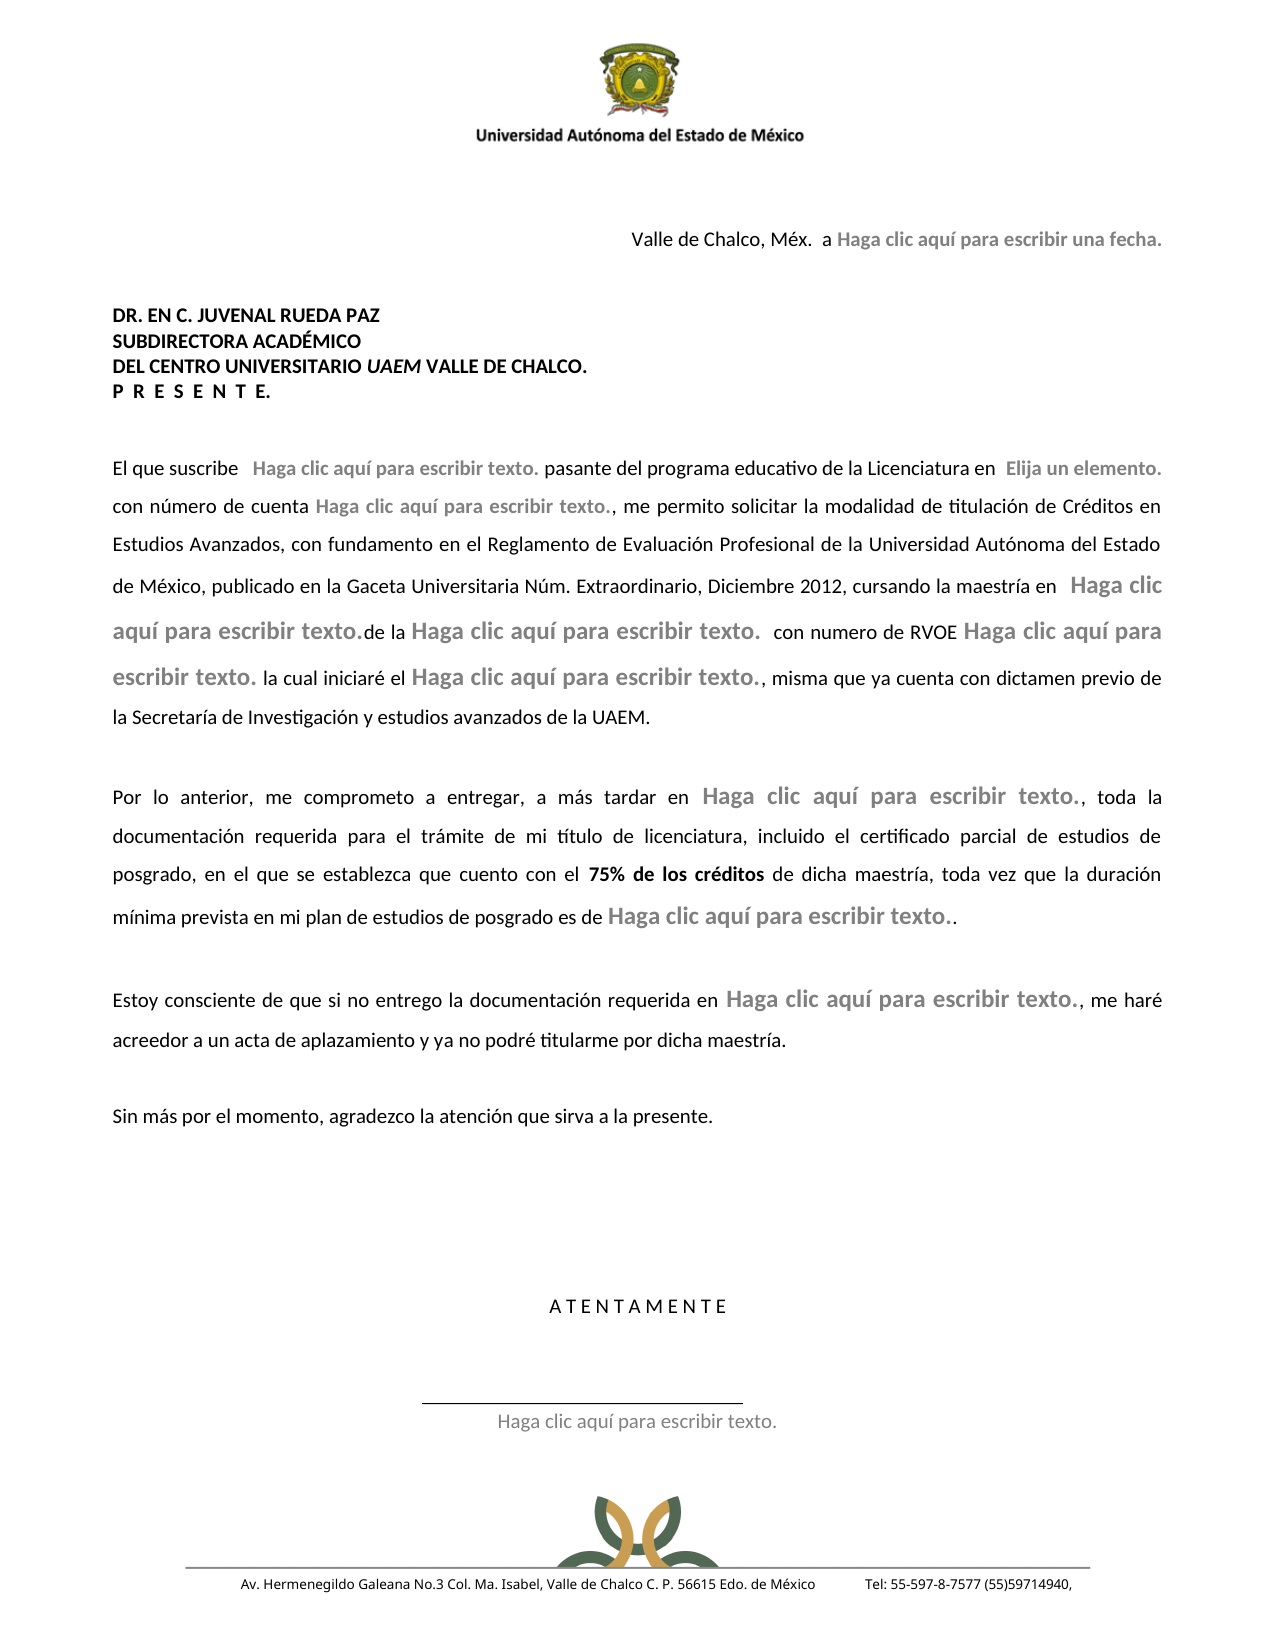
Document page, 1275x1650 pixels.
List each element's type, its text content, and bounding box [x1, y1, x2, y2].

text P R E S E N T E. [112, 379, 1162, 404]
picture [178, 1479, 1097, 1580]
text Sin más por el momento, agradezco la atención que sirva a la presente. [112, 1103, 1162, 1128]
text Por lo anterior, me comprometo a entregar, a más tardar en , toda la documentación requerida para el trámite de mi título de licenciatura, incluido el certificado parcial de estudios de posgrado, en el que se establezca que cuento con el 75% de los créditos de dicha maestría, toda vez que la duración mínima prevista en mi plan de estudios de posgrado es de . [112, 780, 1162, 930]
text El que suscribe pasante del programa educativo de la Licenciatura en con número de cuenta , me permito solicitar la modalidad de titulación de Créditos en Estudios Avanzados, con fundamento en el Reglamento de Evaluación Profesional de la Universidad Autónoma del Estado de México, publicado en la Gaceta Universitaria Núm. Extraordinario, Diciembre 2012, cursando la maestría en de la con numero de RVOE la cual iniciaré el , misma que ya cuenta con dictamen previo de la Secretaría de Investigación y estudios avanzados de la UAEM. [112, 455, 1162, 729]
text A T E N T A M E N T E [112, 1294, 1162, 1319]
text Valle de Chalco, Méx. a [112, 226, 1162, 252]
text DR. EN C. JUVENAL RUEDA PAZ [112, 302, 1162, 328]
text SUBDIRECTORA ACADÉMICO [112, 328, 1162, 353]
text DEL CENTRO UNIVERSITARIO UAEM VALLE DE CHALCO. [112, 353, 1162, 379]
text Estoy consciente de que si no entrego la documentación requerida en , me haré acreedor a un acta de aplazamiento y ya no podré titularme por dicha maestría. [112, 984, 1162, 1052]
picture [462, 37, 813, 146]
